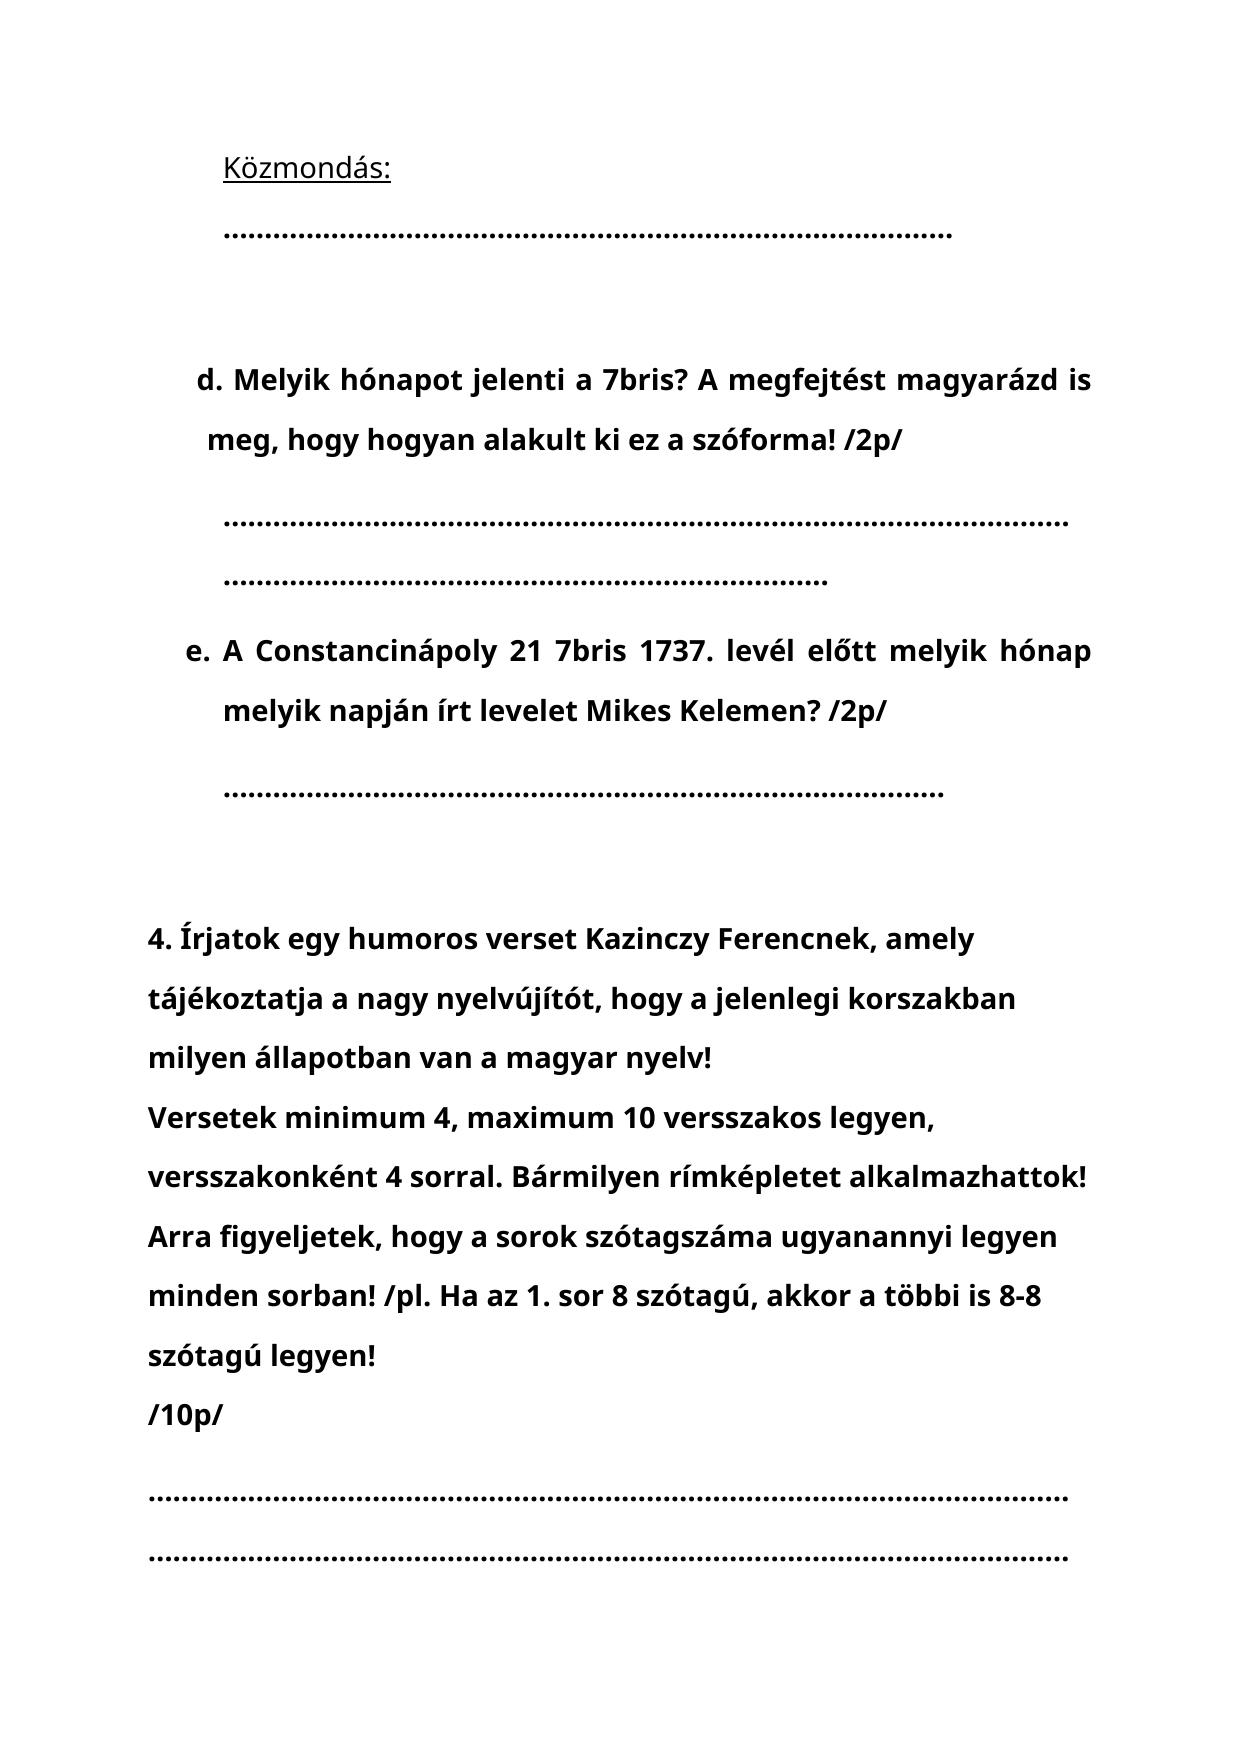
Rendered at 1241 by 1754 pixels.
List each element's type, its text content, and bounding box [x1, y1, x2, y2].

list A Constancinápoly 21 7bris 1737. levél előtt melyik hónap melyik napján írt levelet Mikes Kelemen? /2p/ [185, 631, 1093, 730]
text …………………………………………………………………………… [223, 766, 1093, 806]
text ……………………………………………………………………………………………………………………………………………………….... [223, 495, 1093, 594]
text 4. Írjatok egy humoros verset Kazinczy Ferencnek, amely tájékoztatja a nagy nyelvújítót, hogy a jelenlegi korszakban milyen állapotban van a magyar nyelv! Versetek minimum 4, maximum 10 versszakos legyen, versszakonként 4 sorral. Bármilyen rímképletet alkalmazhattok! Arra figyeljetek, hogy a sorok szótagszáma ugyanannyi legyen minden sorban! /pl. Ha az 1. sor 8 szótagú, akkor a többi is 8-8 szótagú legyen! /10p/ [148, 918, 1093, 1434]
text d. Melyik hónapot jelenti a 7bris? A megfejtést magyarázd is meg, hogy hogyan alakult ki ez a szóforma! /2p/ [148, 359, 1093, 458]
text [148, 1471, 1093, 1570]
text Közmondás: ………………………………………………………………………….... [223, 148, 1093, 247]
